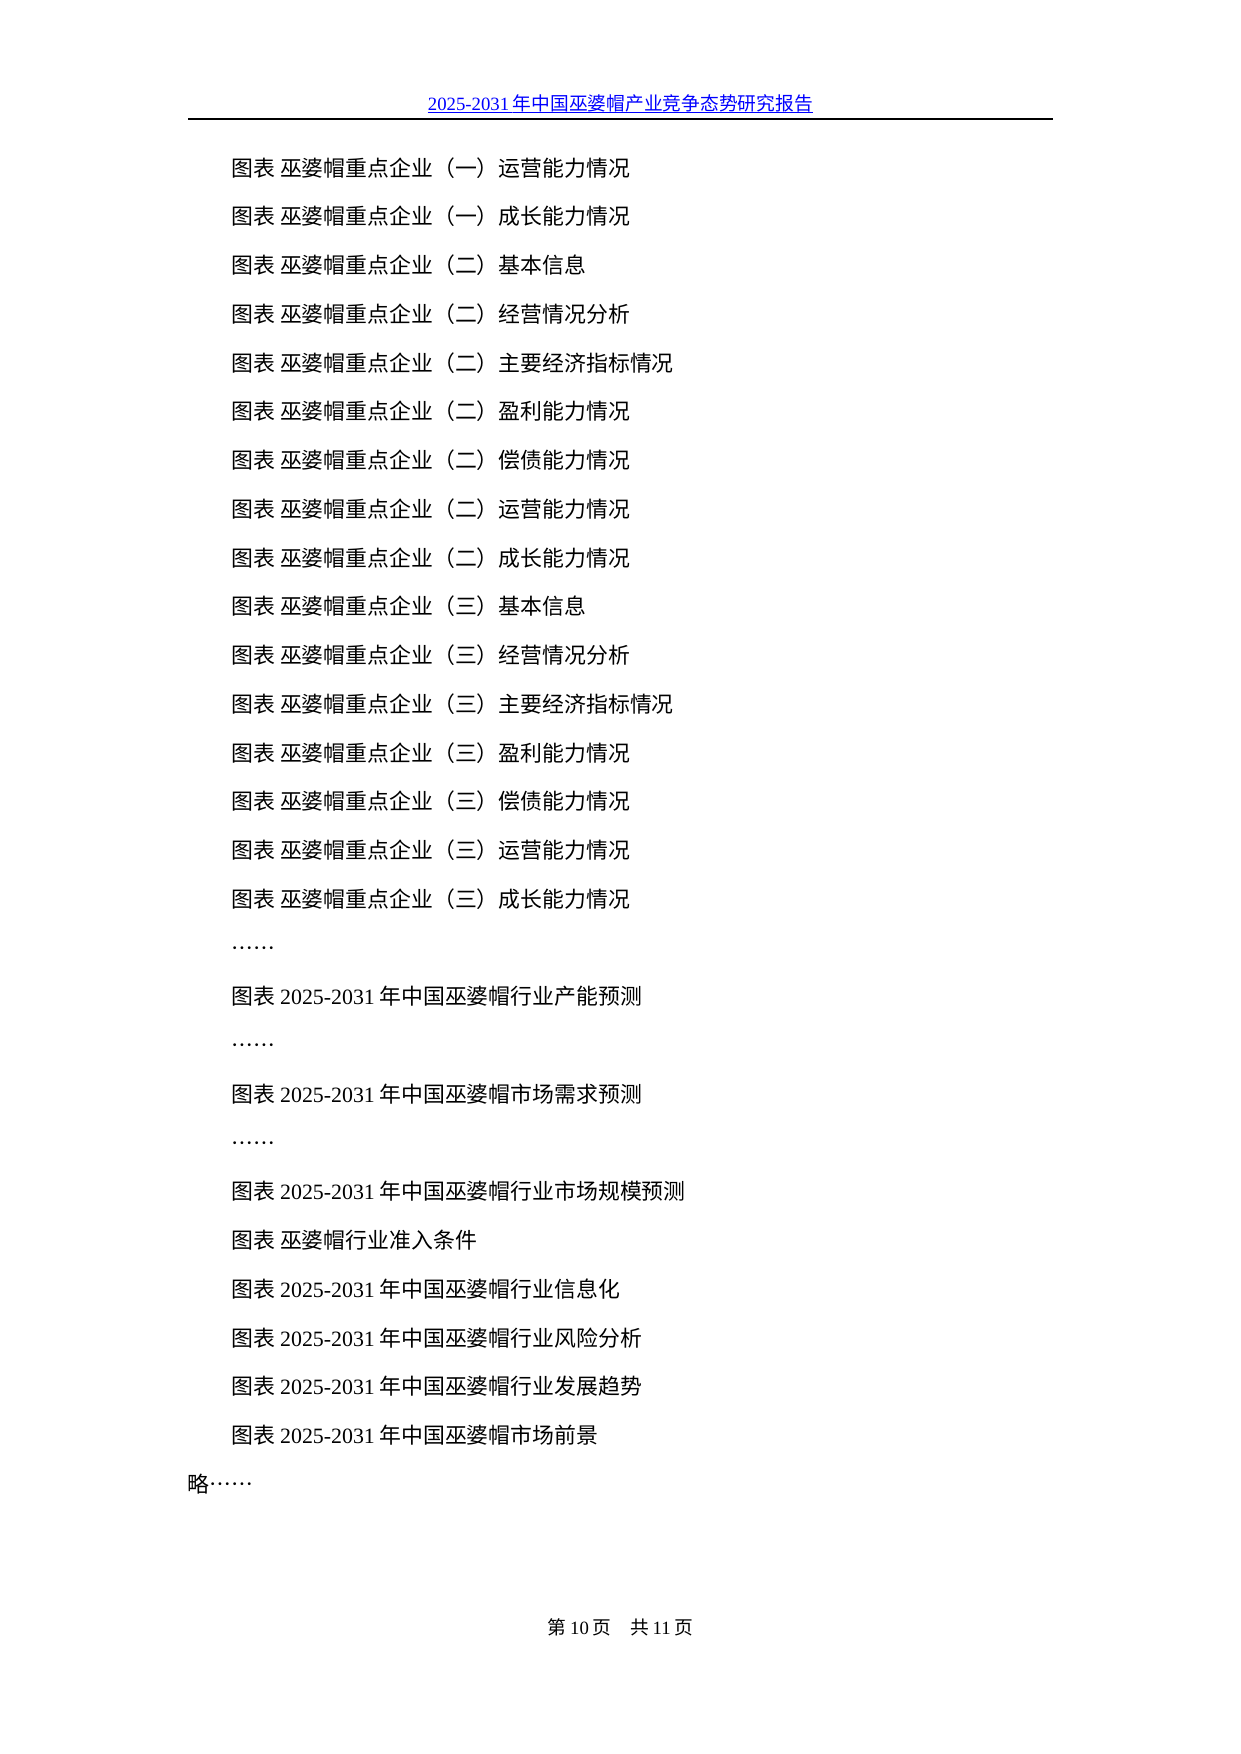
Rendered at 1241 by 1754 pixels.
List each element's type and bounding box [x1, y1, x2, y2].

text [187, 150, 1053, 1499]
